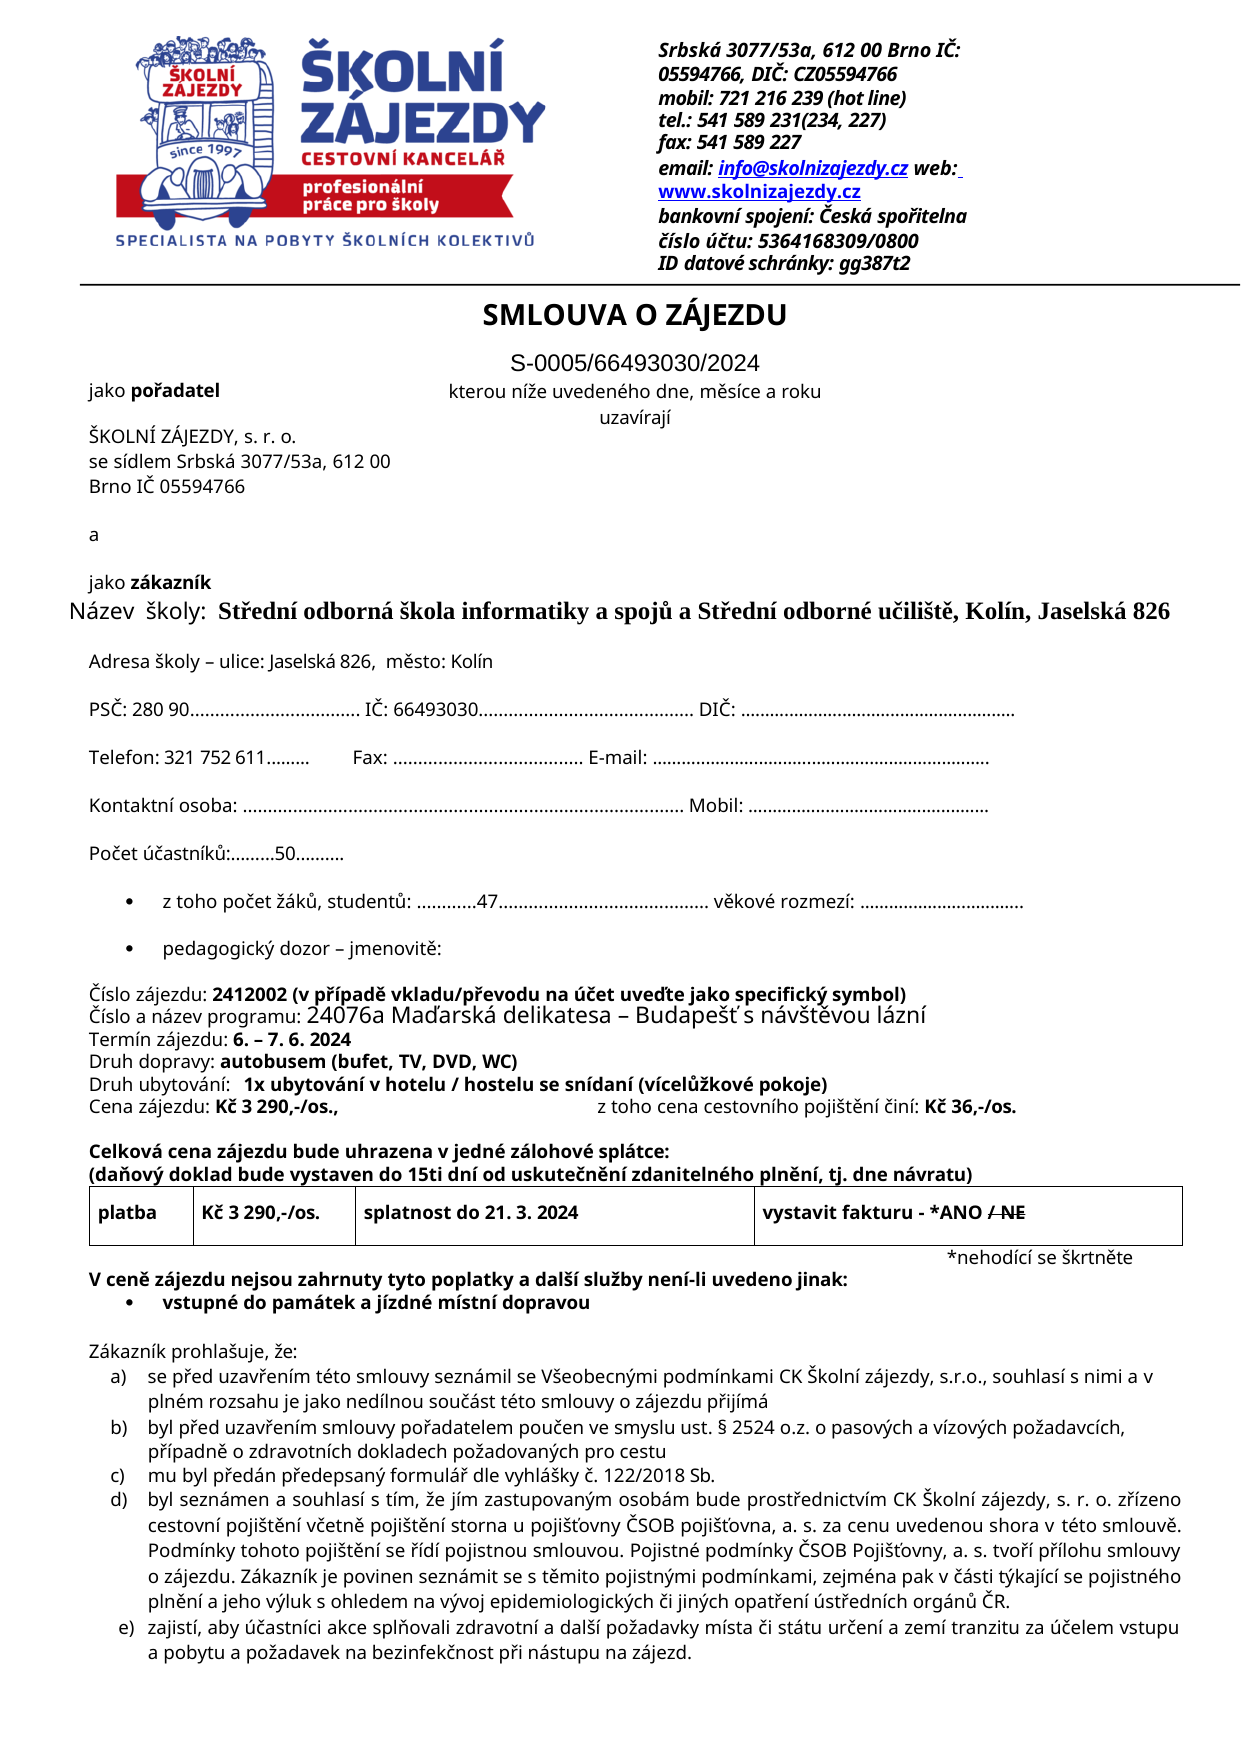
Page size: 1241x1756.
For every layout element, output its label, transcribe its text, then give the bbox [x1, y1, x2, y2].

table_header Srbská 3077/53a, 612 00 Brno IČ: 05594766, DIČ: CZ05594766 mobil: 721 216 239 (hot line) tel.: 541 589 231(234, 227) fax: 541 589 227 email: info@skolnizajezdy.cz web: www.skolnizajezdy.cz bankovní spojení: Česká spořitelna číslo účtu: 5364168309/0800 ID datové schránky: gg387t2 [601, 36, 992, 274]
subtitle Celková cena zájezdu bude uhrazena v jedné zálohové splátce: [89, 1141, 1194, 1163]
list se před uzavřením této smlouvy seznámil se Všeobecnými podmínkami CK Školní zájezdy, s.r.o., souhlasí s nimi a v plném rozsahu je jako nedílnou součást této smlouvy o zájezdu přijímá [110, 1363, 1182, 1414]
text Druh ubytování: 1x ubytování v hotelu / hostelu se snídaní (vícelůžkové pokoje) [89, 1073, 1194, 1096]
text Číslo a název programu: 24076a Maďarská delikatesa – Budapešť s návštěvou lázní [89, 1006, 1194, 1028]
list byl před uzavřením smlouvy pořadatelem poučen ve smyslu ust. § 2524 o.z. o pasových a vízových požadavcích, případně o zdravotních dokladech požadovaných pro cestu [110, 1414, 1181, 1464]
table_header vystavit fakturu - *ANO / NE [755, 1187, 1182, 1245]
text a [89, 522, 422, 547]
table_header splatnost do 21. 3. 2024 [356, 1187, 754, 1245]
table_header platba [90, 1187, 193, 1245]
text (daňový doklad bude vystaven do 15ti dní od uskutečnění zdanitelného plnění, tj. dne návratu) [89, 1163, 1194, 1186]
text Kontaktní osoba: ........................................................................................ Mobil: .................................................. [89, 792, 1194, 818]
list pedagogický dozor – jmenovitě: [126, 936, 1194, 961]
text jako zákazník [89, 569, 422, 595]
text Počet účastníků:………50………. [89, 840, 1194, 866]
table_header Kč 3 290,-/os. [194, 1187, 355, 1245]
picture [116, 36, 546, 246]
text Zákazník prohlašuje, že: [89, 1340, 1194, 1363]
text kterou níže uvedeného dne, měsíce a roku uzavírají [423, 379, 847, 430]
text PSČ: 280 90.................................. IČ: 66493030........................................... DIČ: ......................................................... [89, 697, 1194, 722]
subtitle V ceně zájezdu nejsou zahrnuty tyto poplatky a další služby není-li uvedeno jinak: [89, 1269, 1194, 1291]
list zajistí, aby účastníci akce splňovali zdravotní a další požadavky místa či státu určení a zemí tranzitu za účelem vstupu a pobytu a požadavek na bezinfekčnost při nástupu na zájezd. [118, 1614, 1182, 1664]
text Telefon: 321 752 611......... Fax: ...................................... E-mail: ...................................................................... [89, 744, 1194, 770]
list z toho počet žáků, studentů: ............47.......................................... věkové rozmezí: .................................. [126, 888, 1194, 913]
text Adresa školy – ulice: Jaselská 826, město: Kolín [89, 649, 1194, 674]
text Cena zájezdu: Kč 3 290,-/os., z toho cena cestovního pojištění činí: Kč 36,-/os. [89, 1096, 1194, 1118]
text ŠKOLNÍ ZÁJEZDY, s. r. o. [89, 426, 422, 448]
list mu byl předán předepsaný formulář dle vyhlášky č. 122/2018 Sb. [110, 1464, 1194, 1487]
text Druh dopravy: autobusem (bufet, TV, DVD, WC) [89, 1051, 1194, 1073]
table_header [111, 36, 601, 274]
text se sídlem Srbská 3077/53a, 612 00 Brno IČ 05594766 [89, 448, 422, 499]
title SMLOUVA O ZÁJEZDU [423, 298, 847, 333]
text *nehodící se škrtněte [947, 1246, 1194, 1269]
list vstupné do památek a jízdné místní dopravou [126, 1291, 1194, 1314]
text jako pořadatel [89, 378, 422, 403]
text Termín zájezdu: 6. – 7. 6. 2024 [89, 1028, 1194, 1051]
text Název školy: Střední odborná škola informatiky a spojů a Střední odborné učiliště, Kolín, Jaselská 826 [69, 595, 1194, 626]
subtitle Číslo zájezdu: 2412002 (v případě vkladu/převodu na účet uveďte jako specifický symbol) [89, 983, 1194, 1006]
title S-0005/66493030/2024 [423, 343, 847, 379]
list byl seznámen a souhlasí s tím, že jím zastupovaným osobám bude prostřednictvím CK Školní zájezdy, s. r. o. zřízeno cestovní pojištění včetně pojištění storna u pojišťovny ČSOB pojišťovna, a. s. za cenu uvedenou shora v této smlouvě. Podmínky tohoto pojištění se řídí pojistnou smlouvou. Pojistné podmínky ČSOB Pojišťovny, a. s. tvoří přílohu smlouvy o zájezdu. Zákazník je povinen seznámit se s těmito pojistnými podmínkami, zejména pak v části týkající se pojistného plnění a jeho výluk s ohledem na vývoj epidemiologických či jiných opatření ústředních orgánů ČR. [110, 1487, 1182, 1614]
